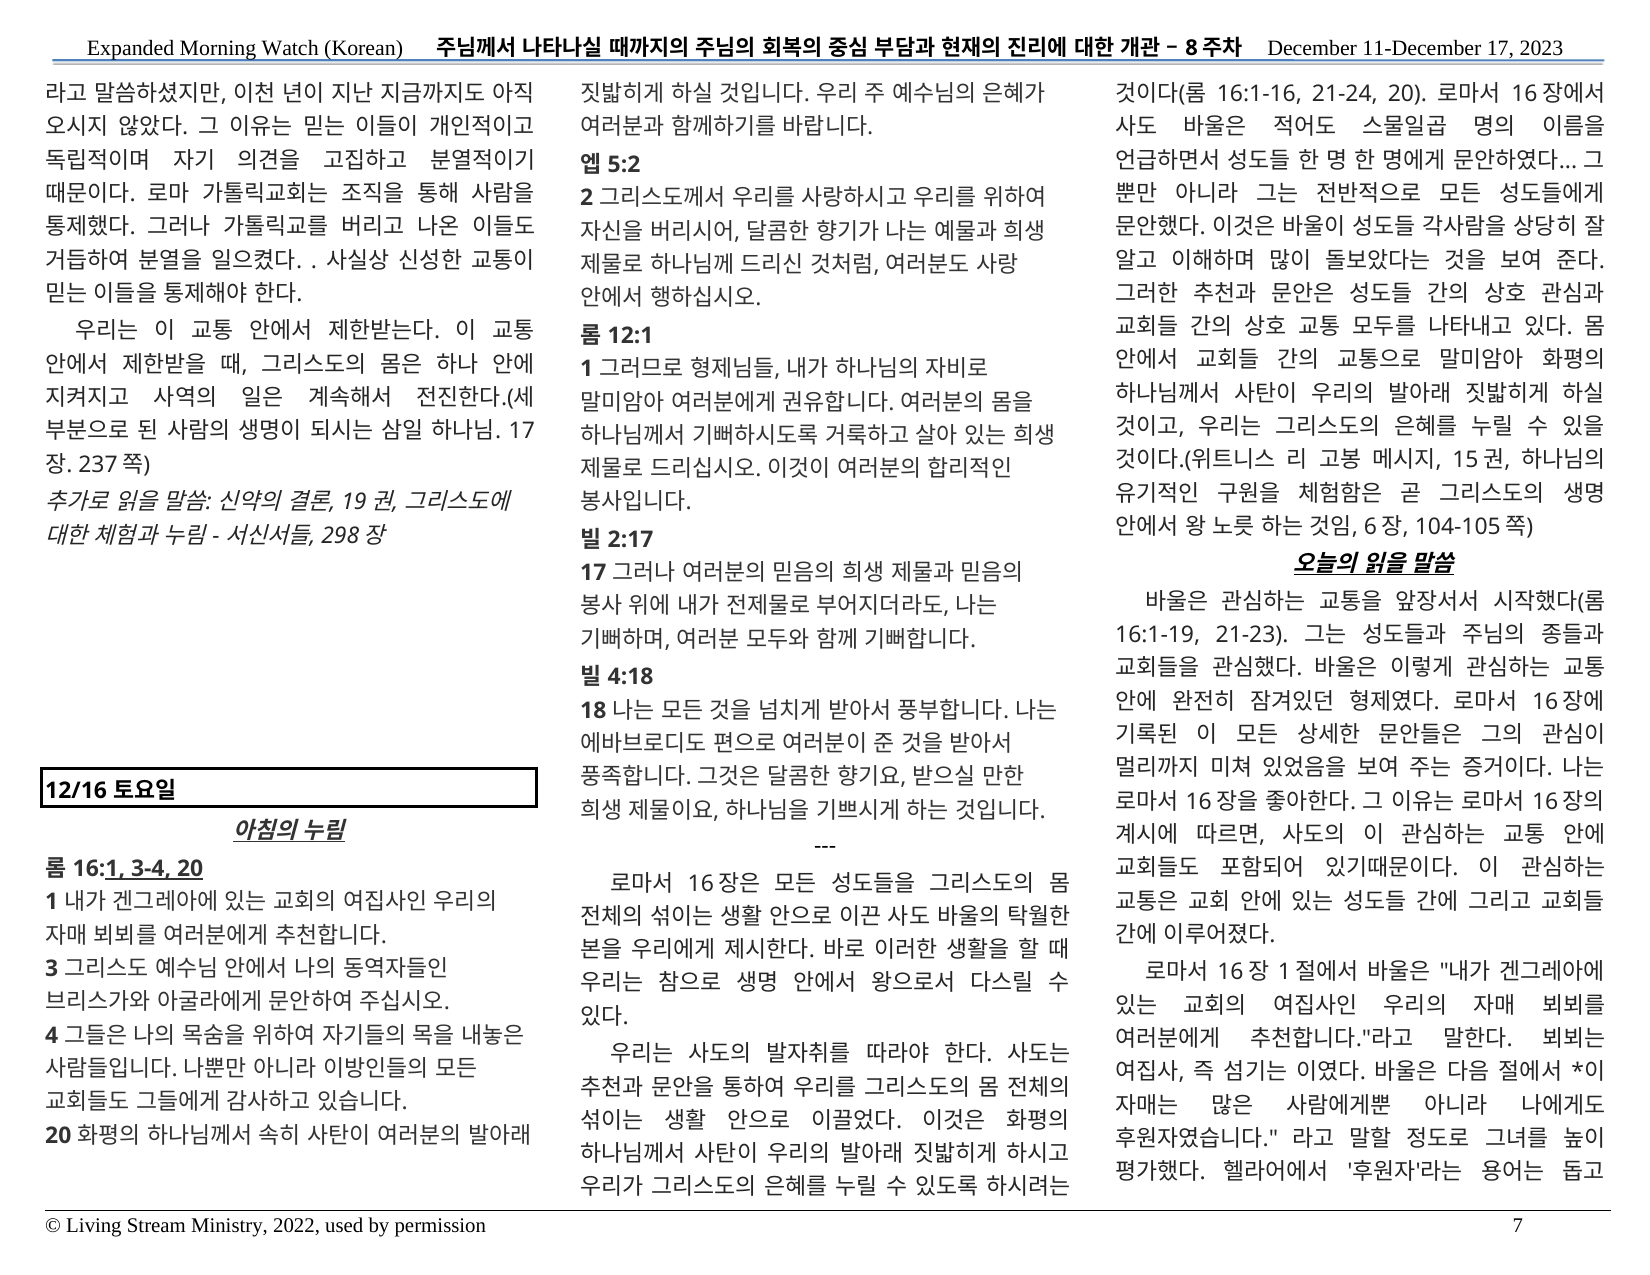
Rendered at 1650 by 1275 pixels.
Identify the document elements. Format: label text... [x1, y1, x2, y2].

text --- [580, 829, 1070, 860]
text 추가로 읽을 말씀: 신약의 결론, 19권, 그리스도에 대한 체험과 누림 - 서신서들, 298장 [45, 483, 535, 550]
text 빌 2:17 17 그러나 여러분의 믿음의 희생 제물과 믿음의 봉사 위에 내가 전제물로 부어지더라도, 나는 기뻐하며, 여러분 모두와 함께 기뻐합니다. [580, 521, 1070, 654]
text 우리는 이 교통 안에서 제한받는다. 이 교통 안에서 제한받을 때, 그리스도의 몸은 하나 안에 지켜지고 사역의 일은 계속해서 전진한다.(세 부분으로 된 사람의 생명이 되시는 삼일 하나님. 17장. 237쪽) [45, 312, 535, 479]
text 바울은 관심하는 교통을 앞장서서 시작했다(롬 16:1-19, 21-23). 그는 성도들과 주님의 종들과 교회들을 관심했다. 바울은 이렇게 관심하는 교통 안에 완전히 잠겨있던 형제였다. 로마서 16장에 기록된 이 모든 상세한 문안들은 그의 관심이 멀리까지 미쳐 있었음을 보여 주는 증거이다. 나는 로마서 16장을 좋아한다. 그 이유는 로마서 16장의 계시에 따르면, 사도의 이 관심하는 교통 안에 교회들도 포함되어 있기때문이다. 이 관심하는 교통은 교회 안에 있는 성도들 간에 그리고 교회들 간에 이루어졌다. [1115, 583, 1605, 949]
text 우리는 사도의 발자취를 따라야 한다. 사도는 추천과 문안을 통하여 우리를 그리스도의 몸 전체의 섞이는 생활 안으로 이끌었다. 이것은 화평의 하나님께서 사탄이 우리의 발아래 짓밟히게 하시고 우리가 그리스도의 은혜를 누릴 수 있도록 하시려는 것이다(롬 16:1-16, 21-24, 20). 로마서 16장에서 사도 바울은 적어도 스물일곱 명의 이름을 언급하면서 성도들 한 명 한 명에게 문안하였다... 그 뿐만 아니라 그는 전반적으로 모든 성도들에게 문안했다. 이것은 바울이 성도들 각사람을 상당히 잘 알고 이해하며 많이 돌보았다는 것을 보여 준다. 그러한 추천과 문안은 성도들 간의 상호 관심과 교회들 간의 상호 교통 모두를 나타내고 있다. 몸 안에서 교회들 간의 교통으로 말미암아 화평의 하나님께서 사탄이 우리의 발아래 짓밟히게 하실 것이고, 우리는 그리스도의 은혜를 누릴 수 있을 것이다.(위트니스 리 고봉 메시지, 15권, 하나님의 유기적인 구원을 체험함은 곧 그리스도의 생명 안에서 왕 노릇 하는 것임, 6장, 104-105쪽) [580, 1035, 1070, 1201]
text 오늘의 읽을 말씀 [1115, 545, 1605, 578]
text 아침의 누림 [45, 812, 535, 846]
text 엡 5:2 2 그리스도께서 우리를 사랑하시고 우리를 위하여 자신을 버리시어, 달콤한 향기가 나는 예물과 희생 제물로 하나님께 드리신 것처럼, 여러분도 사랑 안에서 행하십시오. [580, 146, 1070, 312]
text 빌 4:18 18 나는 모든 것을 넘치게 받아서 풍부합니다. 나는 에바브로디도 편으로 여러분이 준 것을 받아서 풍족합니다. 그것은 달콤한 향기요, 받으실 만한 희생 제물이요, 하나님을 기쁘시게 하는 것입니다. [580, 658, 1070, 825]
text 우리는 사도의 발자취를 따라야 한다. 사도는 추천과 문안을 통하여 우리를 그리스도의 몸 전체의 섞이는 생활 안으로 이끌었다. 이것은 화평의 하나님께서 사탄이 우리의 발아래 짓밟히게 하시고 우리가 그리스도의 은혜를 누릴 수 있도록 하시려는 것이다(롬 16:1-16, 21-24, 20). 로마서 16장에서 사도 바울은 적어도 스물일곱 명의 이름을 언급하면서 성도들 한 명 한 명에게 문안하였다... 그 뿐만 아니라 그는 전반적으로 모든 성도들에게 문안했다. 이것은 바울이 성도들 각사람을 상당히 잘 알고 이해하며 많이 돌보았다는 것을 보여 준다. 그러한 추천과 문안은 성도들 간의 상호 관심과 교회들 간의 상호 교통 모두를 나타내고 있다. 몸 안에서 교회들 간의 교통으로 말미암아 화평의 하나님께서 사탄이 우리의 발아래 짓밟히게 하실 것이고, 우리는 그리스도의 은혜를 누릴 수 있을 것이다.(위트니스 리 고봉 메시지, 15권, 하나님의 유기적인 구원을 체험함은 곧 그리스도의 생명 안에서 왕 노릇 하는 것임, 6장, 104-105쪽) [1115, 75, 1605, 541]
text 롬 16:1, 3-4, 20 1 내가 겐그레아에 있는 교회의 여집사인 우리의 자매 뵈뵈를 여러분에게 추천합니다. 3 그리스도 예수님 안에서 나의 동역자들인 브리스가와 아굴라에게 문안하여 주십시오. 4 그들은 나의 목숨을 위하여 자기들의 목을 내놓은 사람들입니다. 나뿐만 아니라 이방인들의 모든 교회들도 그들에게 감사하고 있습니다. 20 화평의 하나님께서 속히 사탄이 여러분의 발아래 짓밟히게 하실 것입니다. 우리 주 예수님의 은혜가 여러분과 함께하기를 바랍니다. [45, 850, 535, 1150]
text 12/16 토요일 [43, 770, 535, 805]
text 롬 16:1, 3-4, 20 1 내가 겐그레아에 있는 교회의 여집사인 우리의 자매 뵈뵈를 여러분에게 추천합니다. 3 그리스도 예수님 안에서 나의 동역자들인 브리스가와 아굴라에게 문안하여 주십시오. 4 그들은 나의 목숨을 위하여 자기들의 목을 내놓은 사람들입니다. 나뿐만 아니라 이방인들의 모든 교회들도 그들에게 감사하고 있습니다. 20 화평의 하나님께서 속히 사탄이 여러분의 발아래 짓밟히게 하실 것입니다. 우리 주 예수님의 은혜가 여러분과 함께하기를 바랍니다. [580, 75, 1070, 142]
text 롬 12:1 1 그러므로 형제님들, 내가 하나님의 자비로 말미암아 여러분에게 권유합니다. 여러분의 몸을 하나님께서 기뻐하시도록 거룩하고 살아 있는 희생 제물로 드리십시오. 이것이 여러분의 합리적인 봉사입니다. [580, 317, 1070, 517]
text 로마서 16장은 모든 성도들을 그리스도의 몸 전체의 섞이는 생활 안으로 이끈 사도 바울의 탁월한 본을 우리에게 제시한다. 바로 이러한 생활을 할 때 우리는 참으로 생명 안에서 왕으로서 다스릴 수 있다. [580, 864, 1070, 1031]
